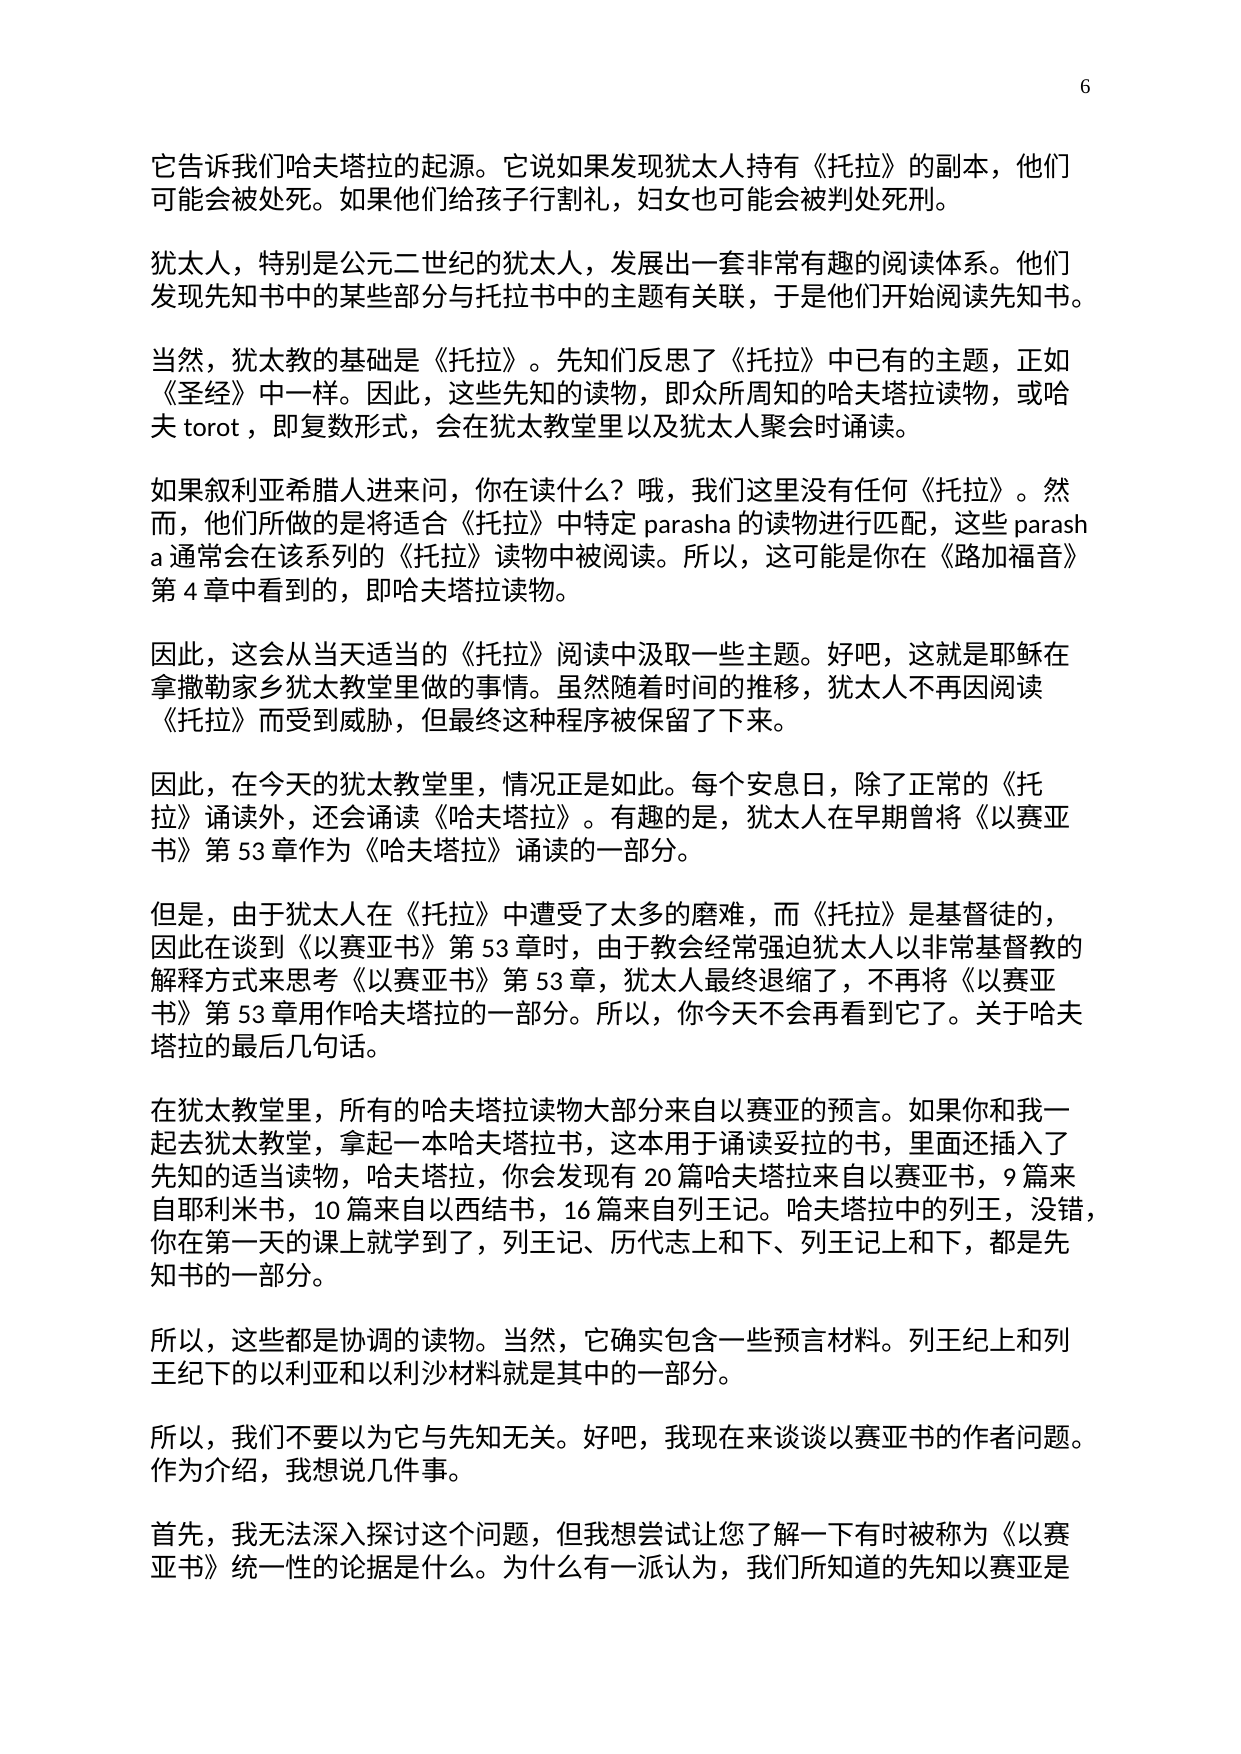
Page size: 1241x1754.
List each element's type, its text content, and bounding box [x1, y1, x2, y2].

text 但是，由于犹太人在《托拉》中遭受了太多的磨难，而《托拉》是基督徒的，因此在谈到《以赛亚书》第 53 章时，由于教会经常强迫犹太人以非常基督教的解释方式来思考《以赛亚书》第 53 章，犹太人最终退缩了，不再将《以赛亚书》第 53 章用作哈夫塔拉的一部分。所以，你今天不会再看到它了。关于哈夫塔拉的最后几句话。 [150, 898, 1090, 1063]
text 因此，这会从当天适当的《托拉》阅读中汲取一些主题。好吧，这就是耶稣在拿撒勒家乡犹太教堂里做的事情。虽然随着时间的推移，犹太人不再因阅读《托拉》而受到威胁，但最终这种程序被保留了下来。 [150, 638, 1090, 737]
text 所以，这些都是协调的读物。当然，它确实包含一些预言材料。列王纪上和列王纪下的以利亚和以利沙材料就是其中的一部分。 [150, 1324, 1090, 1390]
text 在犹太教堂里，所有的哈夫塔拉读物大部分来自以赛亚的预言。如果你和我一起去犹太教堂，拿起一本哈夫塔拉书，这本用于诵读妥拉的书，里面还插入了先知的适当读物，哈夫塔拉，你会发现有 20 篇哈夫塔拉来自以赛亚书，9 篇来自耶利米书，10 篇来自以西结书，16 篇来自列王记。哈夫塔拉中的列王，没错，你在第一天的课上就学到了，列王记、历代志上和下、列王记上和下，都是先知书的一部分。 [150, 1094, 1090, 1293]
text 当然，犹太教的基础是《托拉》。先知们反思了《托拉》中已有的主题，正如《圣经》中一样。因此，这些先知的读物，即众所周知的哈夫塔拉读物，或哈夫 torot ，即复数形式，会在犹太教堂里以及犹太人聚会时诵读。 [150, 344, 1090, 443]
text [150, 1518, 1090, 1584]
text 它告诉我们哈夫塔拉的起源。它说如果发现犹太人持有《托拉》的副本，他们可能会被处死。如果他们给孩子行割礼，妇女也可能会被判处死刑。 [150, 150, 1090, 216]
text 犹太人，特别是公元二世纪的犹太人，发展出一套非常有趣的阅读体系。他们发现先知书中的某些部分与托拉书中的主题有关联，于是他们开始阅读先知书。 [150, 247, 1090, 313]
text 如果叙利亚希腊人进来问，你在读什么？哦，我们这里没有任何《托拉》。然而，他们所做的是将适合《托拉》中特定 parasha 的读物进行匹配，这些parasha 通常会在该系列的《托拉》读物中被阅读。所以，这可能是你在《路加福音》第 4 章中看到的，即哈夫塔拉读物。 [150, 474, 1090, 607]
text 因此，在今天的犹太教堂里，情况正是如此。每个安息日，除了正常的《托拉》诵读外，还会诵读《哈夫塔拉》。有趣的是，犹太人在早期曾将《以赛亚书》第 53 章作为《哈夫塔拉》诵读的一部分。 [150, 768, 1090, 867]
text 所以，我们不要以为它与先知无关。好吧，我现在来谈谈以赛亚书的作者问题。作为介绍，我想说几件事。 [150, 1421, 1090, 1487]
